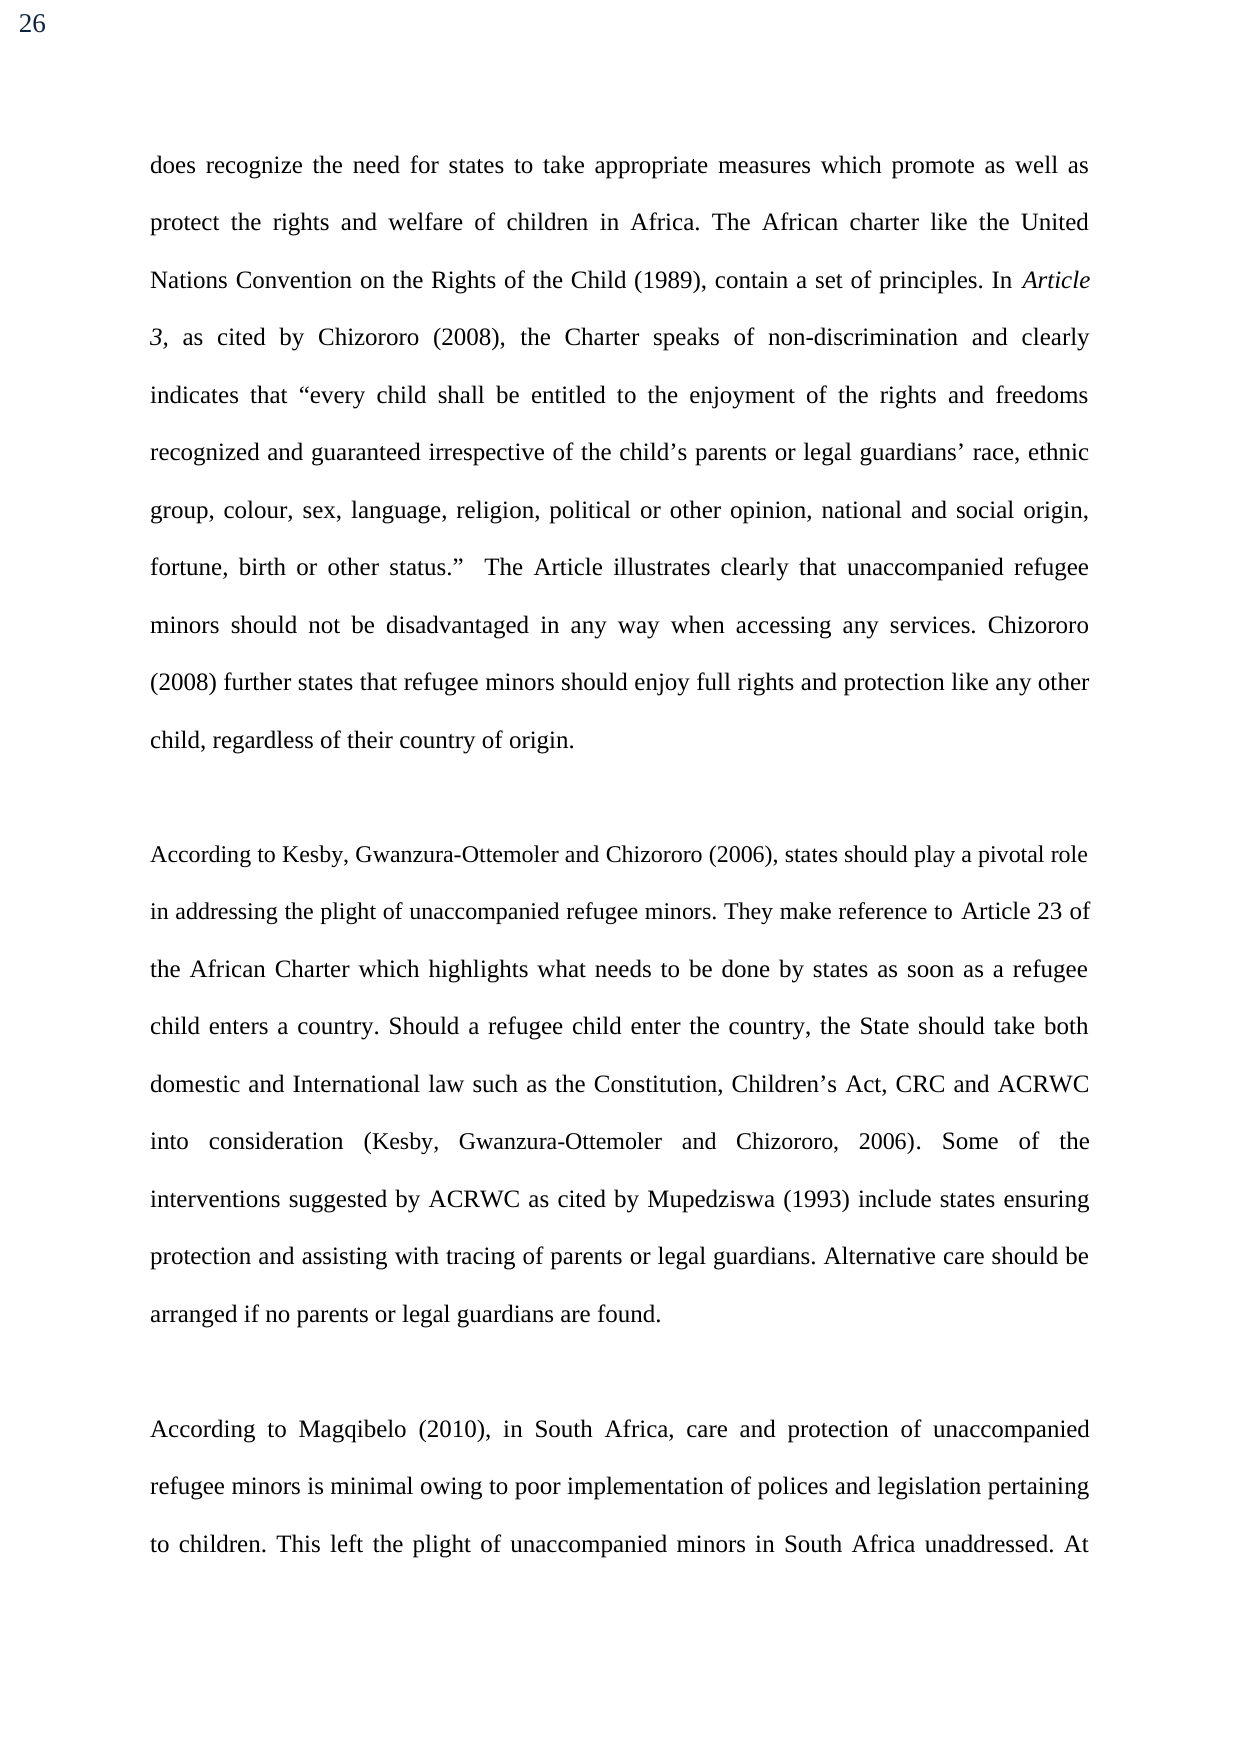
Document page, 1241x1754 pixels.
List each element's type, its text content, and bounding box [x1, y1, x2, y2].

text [150, 150, 1090, 754]
text According to Kesby, Gwanzura-Ottemoler and Chizororo (2006), states should play a pivotal role in addressing the plight of unaccompanied refugee minors. They make reference to Article 23 of the African Charter which highlights what needs to be done by states as soon as a refugee child enters a country. Should a refugee child enter the country, the State should take both domestic and International law such as the Constitution, Children’s Act, CRC and ACRWC into consideration (Kesby, Gwanzura-Ottemoler and Chizororo, 2006). Some of the interventions suggested by ACRWC as cited by Mupedziswa (1993) include states ensuring protection and assisting with tracing of parents or legal guardians. Alternative care should be arranged if no parents or legal guardians are found. [150, 840, 1090, 1328]
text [150, 1414, 1090, 1558]
